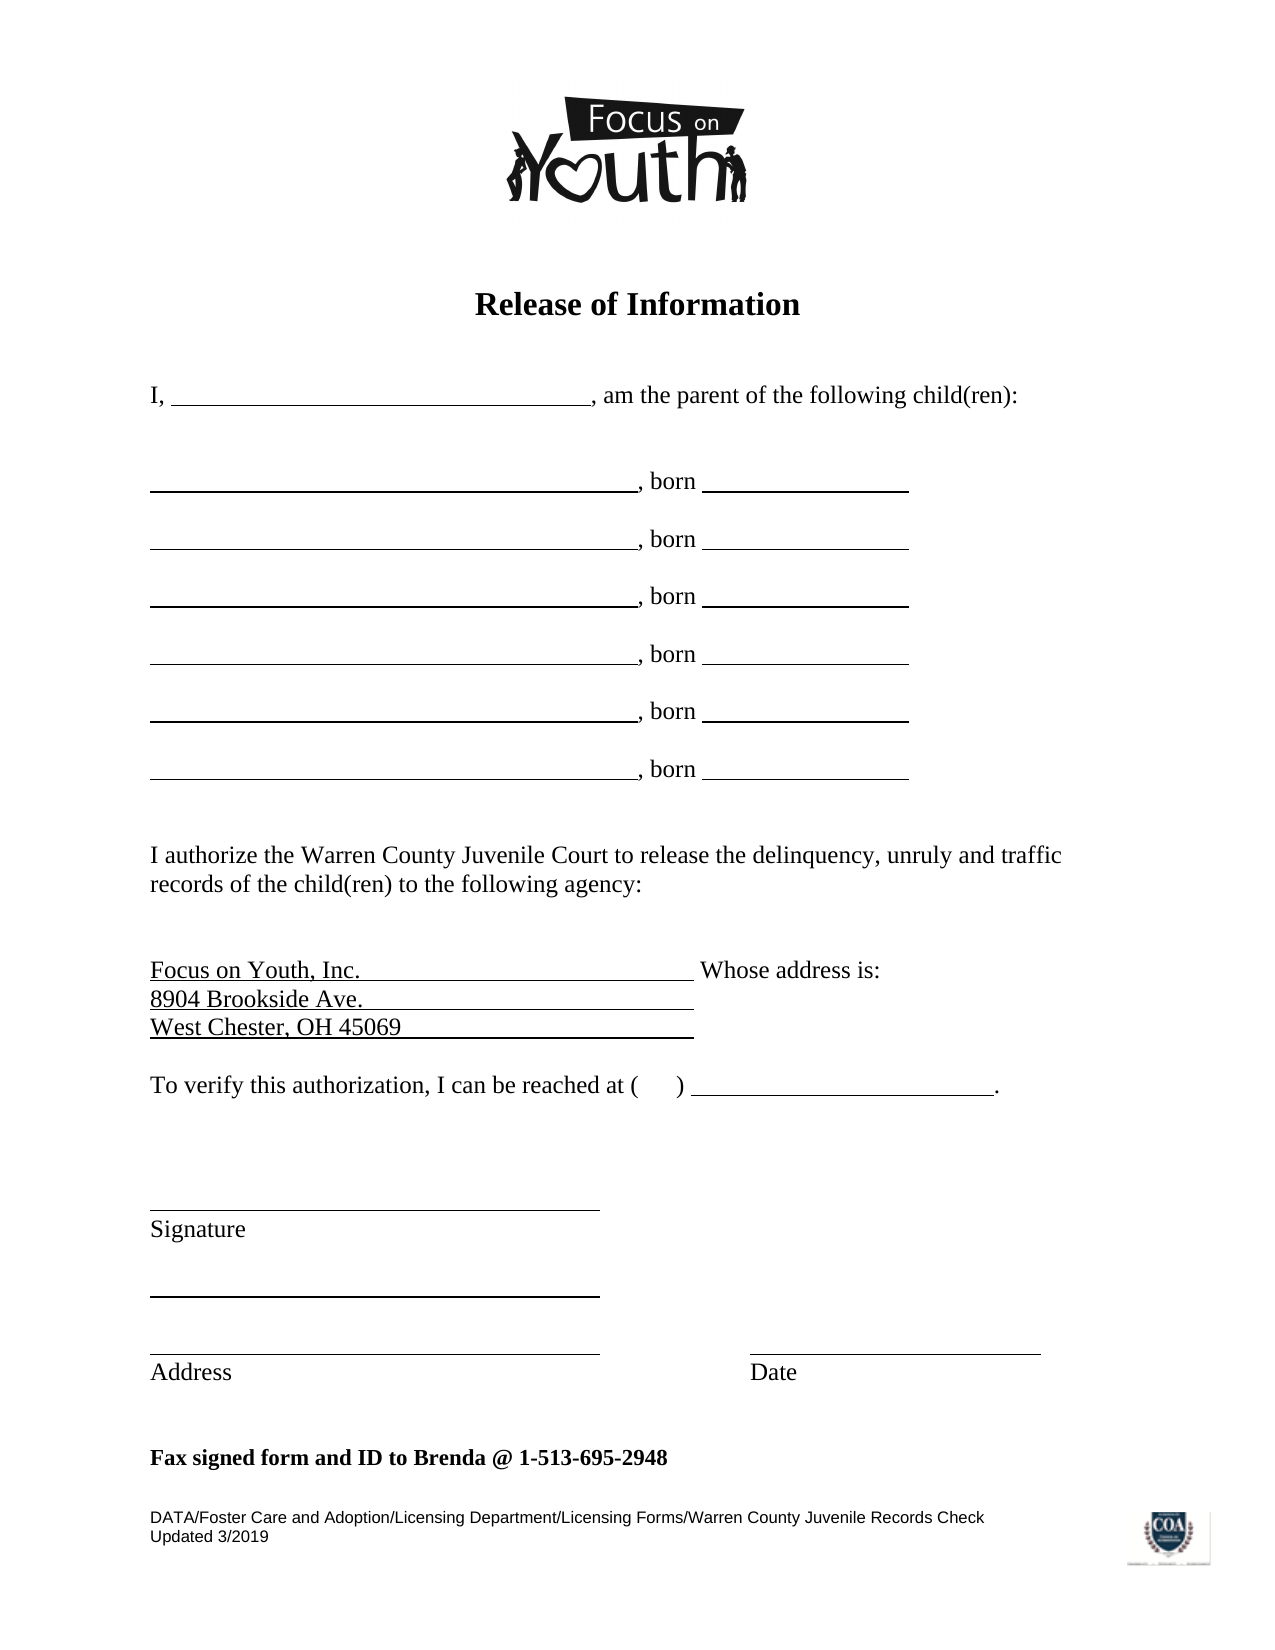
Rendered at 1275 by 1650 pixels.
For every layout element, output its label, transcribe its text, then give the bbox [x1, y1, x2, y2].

text I, , am the parent of the following child(ren): [150, 380, 1125, 409]
subtitle Release of Information [150, 284, 1125, 322]
picture [1127, 1512, 1212, 1567]
text West Chester, OH 45069 [150, 1012, 1125, 1041]
text , born [150, 581, 1125, 610]
subtitle Fax signed form and ID to Brenda @ 1-513-695-2948 [150, 1444, 1125, 1470]
text , born [150, 639, 1125, 667]
text , born [150, 696, 1125, 725]
text , born [150, 524, 1125, 552]
text Signature [150, 1214, 1125, 1242]
text 8904 Brookside Ave. [150, 984, 1125, 1012]
text Focus on Youth, Inc. Whose address is: [150, 955, 1125, 984]
picture [492, 75, 783, 227]
text , born [150, 754, 1125, 782]
text Address Date [150, 1357, 1125, 1386]
text To verify this authorization, I can be reached at ( ) . [150, 1070, 1125, 1099]
text I authorize the Warren County Juvenile Court to release the delinquency, unruly and traffic records of the child(ren) to the following agency: [150, 840, 1125, 897]
text , born [150, 466, 1125, 495]
